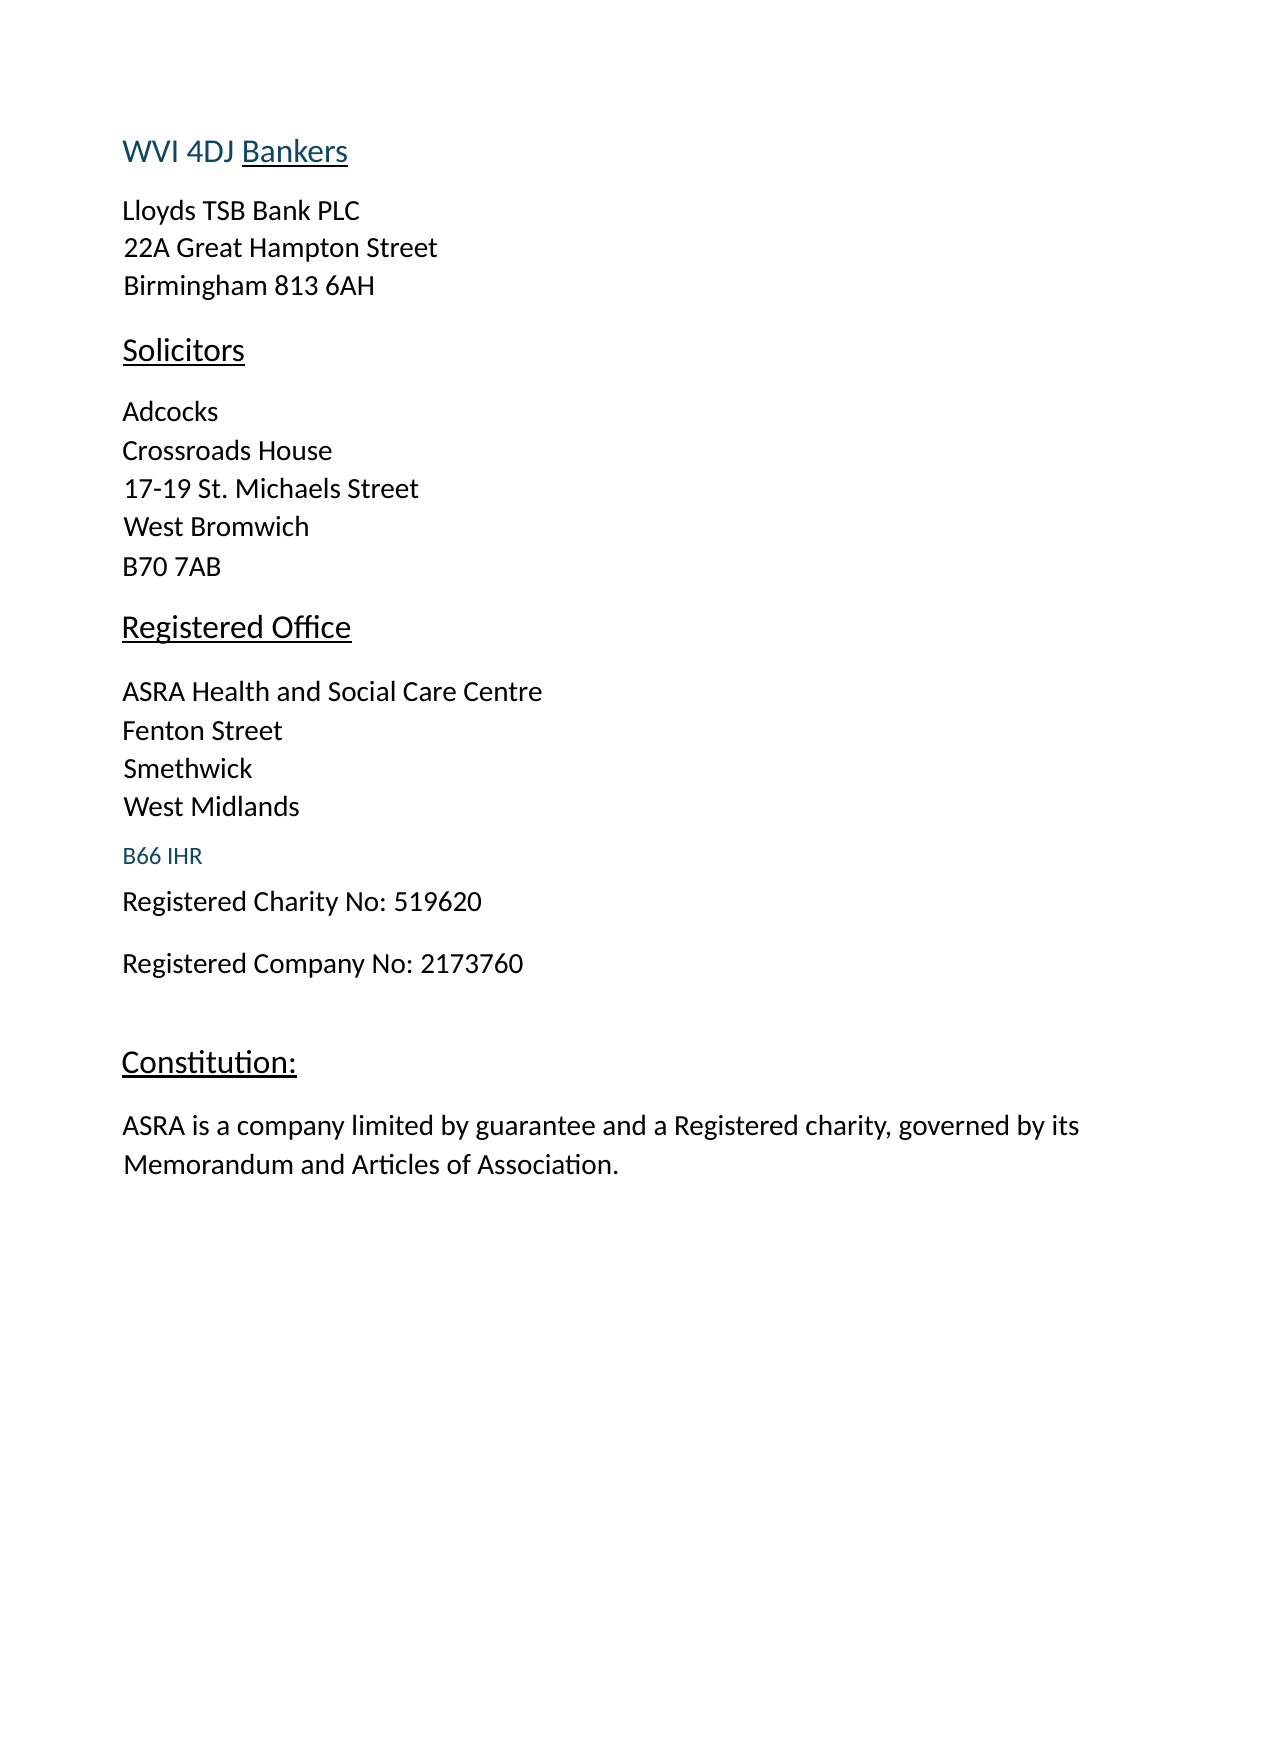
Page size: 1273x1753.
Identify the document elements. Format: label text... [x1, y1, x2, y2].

text West Midlands [123, 790, 1066, 823]
text 17-19 St. Michaels Street [123, 472, 1066, 505]
subtitle WVI 4DJ Bankers [122, 130, 533, 171]
text Smethwick [123, 752, 1066, 785]
text Solicitors [122, 329, 1153, 370]
text Birmingham 813 6AH [123, 269, 503, 302]
text B70 7AB [122, 548, 1153, 584]
text Crossroads House [122, 432, 1153, 468]
text Registered Office [121, 606, 1153, 647]
text Adcocks [122, 393, 1153, 428]
text Constitution: [121, 1041, 1153, 1081]
text ASRA is a company limited by guarantee and a Registered charity, governed by its Memorandum and Articles of Association. [122, 1107, 1153, 1182]
text 22A Great Hampton Street [123, 231, 1066, 264]
text Registered Charity No: 519620 [122, 883, 1153, 919]
text Lloyds TSB Bank PLC [122, 192, 1153, 227]
text Registered Company No: 2173760 [122, 945, 1153, 981]
text Fenton Street [122, 712, 1153, 748]
text West Bromwich [123, 510, 1066, 543]
subtitle B66 IHR [122, 840, 1153, 870]
text ASRA Health and Social Care Centre [122, 673, 1153, 708]
